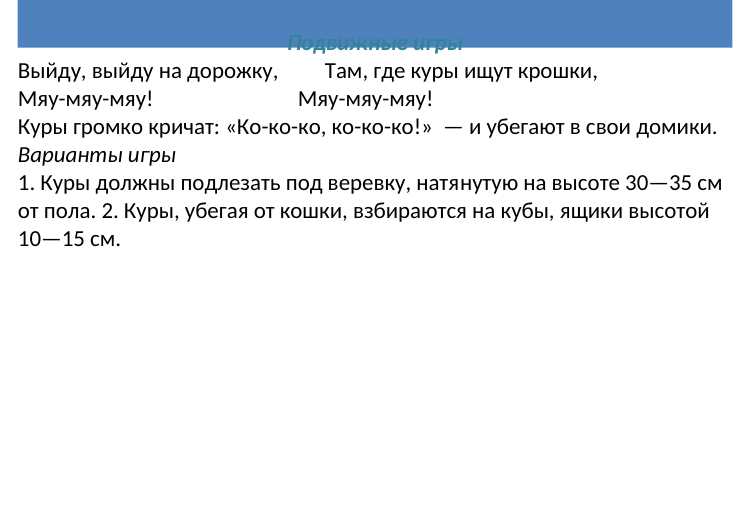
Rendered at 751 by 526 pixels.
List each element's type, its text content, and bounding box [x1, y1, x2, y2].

text Куры громко кричат: «Ко-ко-ко, ко-ко-ко!» — и убегают в свои домики. [18, 112, 732, 140]
text Варианты игры [18, 140, 732, 168]
text Мяу-мяу-мяу! Мяу-мяу-мяу! [18, 84, 732, 112]
text 1. Куры должны подлезать под веревку, натянутую на высоте 30—35 см от пола. 2. Куры, убегая от кошки, взбираются на кубы, ящики высотой 10—15 см. [18, 168, 732, 252]
text Выйду, выйду на дорожку, Там, где куры ищут крошки, [18, 56, 732, 84]
